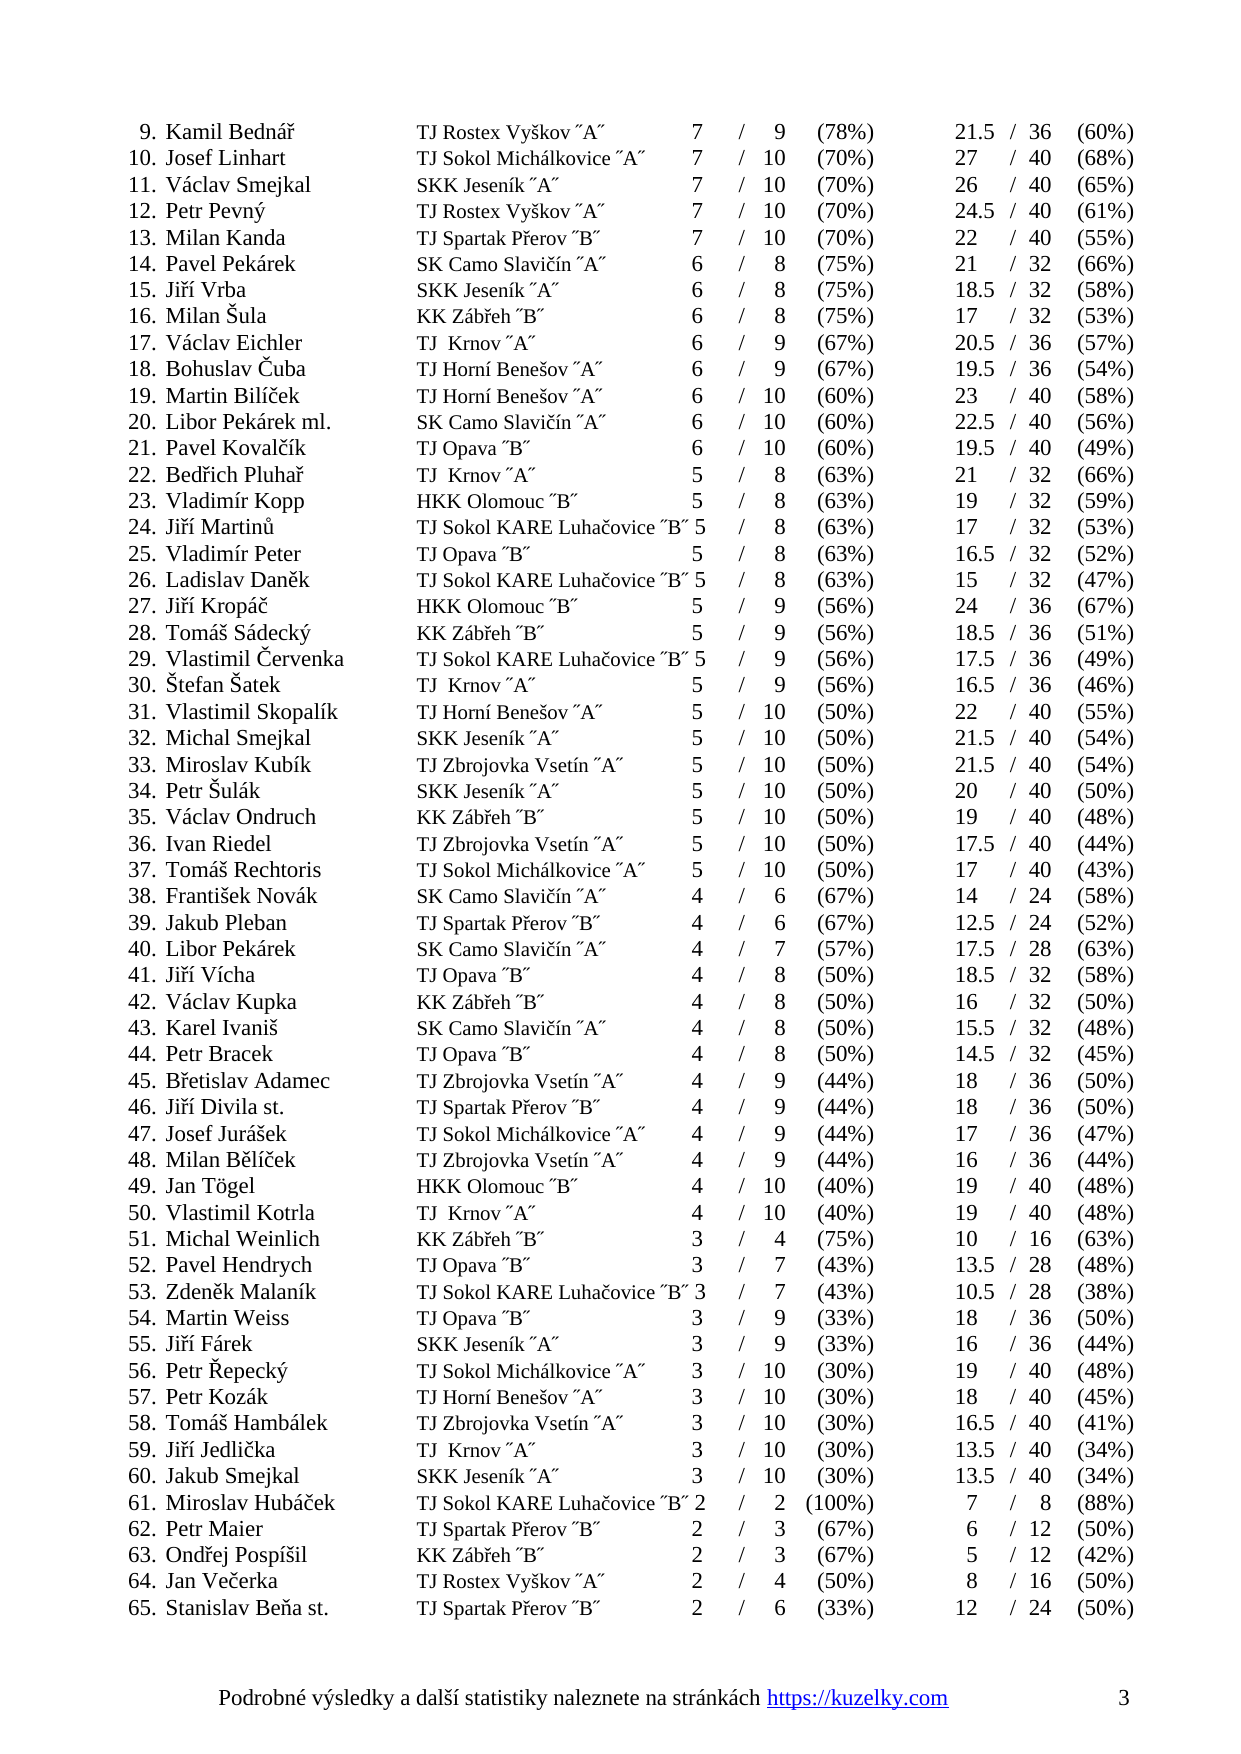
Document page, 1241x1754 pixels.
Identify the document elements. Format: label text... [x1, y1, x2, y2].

text 10. Josef Linhart TJ Sokol Michálkovice ˝A˝ 7 / 10 (70%) 27 / 40 (68%) [106, 144, 1134, 171]
text 42. Václav Kupka KK Zábřeh ˝B˝ 4 / 8 (50%) 16 / 32 (50%) [106, 988, 1134, 1014]
text 16. Milan Šula KK Zábřeh ˝B˝ 6 / 8 (75%) 17 / 32 (53%) [106, 303, 1134, 329]
text 52. Pavel Hendrych TJ Opava ˝B˝ 3 / 7 (43%) 13.5 / 28 (48%) [106, 1251, 1134, 1278]
text 51. Michal Weinlich KK Zábřeh ˝B˝ 3 / 4 (75%) 10 / 16 (63%) [106, 1225, 1134, 1251]
text 18. Bohuslav Čuba TJ Horní Benešov ˝A˝ 6 / 9 (67%) 19.5 / 36 (54%) [106, 355, 1134, 382]
text 9. Kamil Bednář TJ Rostex Vyškov ˝A˝ 7 / 9 (78%) 21.5 / 36 (60%) [106, 118, 1134, 144]
text 37. Tomáš Rechtoris TJ Sokol Michálkovice ˝A˝ 5 / 10 (50%) 17 / 40 (43%) [106, 856, 1134, 882]
text 50. Vlastimil Kotrla TJ Krnov ˝A˝ 4 / 10 (40%) 19 / 40 (48%) [106, 1199, 1134, 1225]
text 12. Petr Pevný TJ Rostex Vyškov ˝A˝ 7 / 10 (70%) 24.5 / 40 (61%) [106, 197, 1134, 223]
text 53. Zdeněk Malaník TJ Sokol KARE Luhačovice ˝B˝ 3 / 7 (43%) 10.5 / 28 (38%) [106, 1278, 1134, 1304]
text 17. Václav Eichler TJ Krnov ˝A˝ 6 / 9 (67%) 20.5 / 36 (57%) [106, 329, 1134, 355]
text 25. Vladimír Peter TJ Opava ˝B˝ 5 / 8 (63%) 16.5 / 32 (52%) [106, 540, 1134, 566]
text 28. Tomáš Sádecký KK Zábřeh ˝B˝ 5 / 9 (56%) 18.5 / 36 (51%) [106, 619, 1134, 645]
text 26. Ladislav Daněk TJ Sokol KARE Luhačovice ˝B˝ 5 / 8 (63%) 15 / 32 (47%) [106, 566, 1134, 592]
text 32. Michal Smejkal SKK Jeseník ˝A˝ 5 / 10 (50%) 21.5 / 40 (54%) [106, 724, 1134, 751]
text 15. Jiří Vrba SKK Jeseník ˝A˝ 6 / 8 (75%) 18.5 / 32 (58%) [106, 276, 1134, 303]
text 22. Bedřich Pluhař TJ Krnov ˝A˝ 5 / 8 (63%) 21 / 32 (66%) [106, 461, 1134, 487]
text 46. Jiří Divila st. TJ Spartak Přerov ˝B˝ 4 / 9 (44%) 18 / 36 (50%) [106, 1093, 1134, 1119]
text 13. Milan Kanda TJ Spartak Přerov ˝B˝ 7 / 10 (70%) 22 / 40 (55%) [106, 223, 1134, 250]
text 23. Vladimír Kopp HKK Olomouc ˝B˝ 5 / 8 (63%) 19 / 32 (59%) [106, 487, 1134, 513]
text 39. Jakub Pleban TJ Spartak Přerov ˝B˝ 4 / 6 (67%) 12.5 / 24 (52%) [106, 909, 1134, 935]
text 38. František Novák SK Camo Slavičín ˝A˝ 4 / 6 (67%) 14 / 24 (58%) [106, 882, 1134, 909]
text 58. Tomáš Hambálek TJ Zbrojovka Vsetín ˝A˝ 3 / 10 (30%) 16.5 / 40 (41%) [106, 1409, 1134, 1436]
text 33. Miroslav Kubík TJ Zbrojovka Vsetín ˝A˝ 5 / 10 (50%) 21.5 / 40 (54%) [106, 751, 1134, 777]
text 48. Milan Bělíček TJ Zbrojovka Vsetín ˝A˝ 4 / 9 (44%) 16 / 36 (44%) [106, 1146, 1134, 1172]
text 57. Petr Kozák TJ Horní Benešov ˝A˝ 3 / 10 (30%) 18 / 40 (45%) [106, 1383, 1134, 1409]
text 59. Jiří Jedlička TJ Krnov ˝A˝ 3 / 10 (30%) 13.5 / 40 (34%) [106, 1436, 1134, 1462]
text 41. Jiří Vícha TJ Opava ˝B˝ 4 / 8 (50%) 18.5 / 32 (58%) [106, 961, 1134, 988]
text 65. Stanislav Beňa st. TJ Spartak Přerov ˝B˝ 2 / 6 (33%) 12 / 24 (50%) [106, 1594, 1134, 1620]
text 31. Vlastimil Skopalík TJ Horní Benešov ˝A˝ 5 / 10 (50%) 22 / 40 (55%) [106, 698, 1134, 724]
text 63. Ondřej Pospíšil KK Zábřeh ˝B˝ 2 / 3 (67%) 5 / 12 (42%) [106, 1541, 1134, 1568]
text 55. Jiří Fárek SKK Jeseník ˝A˝ 3 / 9 (33%) 16 / 36 (44%) [106, 1330, 1134, 1357]
text 14. Pavel Pekárek SK Camo Slavičín ˝A˝ 6 / 8 (75%) 21 / 32 (66%) [106, 250, 1134, 276]
text 35. Václav Ondruch KK Zábřeh ˝B˝ 5 / 10 (50%) 19 / 40 (48%) [106, 803, 1134, 830]
text 49. Jan Tögel HKK Olomouc ˝B˝ 4 / 10 (40%) 19 / 40 (48%) [106, 1172, 1134, 1199]
text 61. Miroslav Hubáček TJ Sokol KARE Luhačovice ˝B˝ 2 / 2 (100%) 7 / 8 (88%) [106, 1488, 1134, 1515]
text 20. Libor Pekárek ml. SK Camo Slavičín ˝A˝ 6 / 10 (60%) 22.5 / 40 (56%) [106, 408, 1134, 434]
text 40. Libor Pekárek SK Camo Slavičín ˝A˝ 4 / 7 (57%) 17.5 / 28 (63%) [106, 935, 1134, 961]
text 29. Vlastimil Červenka TJ Sokol KARE Luhačovice ˝B˝ 5 / 9 (56%) 17.5 / 36 (49%) [106, 645, 1134, 672]
text 19. Martin Bilíček TJ Horní Benešov ˝A˝ 6 / 10 (60%) 23 / 40 (58%) [106, 382, 1134, 408]
text 21. Pavel Kovalčík TJ Opava ˝B˝ 6 / 10 (60%) 19.5 / 40 (49%) [106, 434, 1134, 461]
text 56. Petr Řepecký TJ Sokol Michálkovice ˝A˝ 3 / 10 (30%) 19 / 40 (48%) [106, 1357, 1134, 1383]
text 11. Václav Smejkal SKK Jeseník ˝A˝ 7 / 10 (70%) 26 / 40 (65%) [106, 171, 1134, 197]
text 30. Štefan Šatek TJ Krnov ˝A˝ 5 / 9 (56%) 16.5 / 36 (46%) [106, 672, 1134, 698]
text 43. Karel Ivaniš SK Camo Slavičín ˝A˝ 4 / 8 (50%) 15.5 / 32 (48%) [106, 1014, 1134, 1041]
text 62. Petr Maier TJ Spartak Přerov ˝B˝ 2 / 3 (67%) 6 / 12 (50%) [106, 1515, 1134, 1541]
text 36. Ivan Riedel TJ Zbrojovka Vsetín ˝A˝ 5 / 10 (50%) 17.5 / 40 (44%) [106, 830, 1134, 856]
text 44. Petr Bracek TJ Opava ˝B˝ 4 / 8 (50%) 14.5 / 32 (45%) [106, 1041, 1134, 1067]
text 24. Jiří Martinů TJ Sokol KARE Luhačovice ˝B˝ 5 / 8 (63%) 17 / 32 (53%) [106, 513, 1134, 540]
text 27. Jiří Kropáč HKK Olomouc ˝B˝ 5 / 9 (56%) 24 / 36 (67%) [106, 592, 1134, 619]
text 34. Petr Šulák SKK Jeseník ˝A˝ 5 / 10 (50%) 20 / 40 (50%) [106, 777, 1134, 803]
text 47. Josef Jurášek TJ Sokol Michálkovice ˝A˝ 4 / 9 (44%) 17 / 36 (47%) [106, 1119, 1134, 1146]
text 54. Martin Weiss TJ Opava ˝B˝ 3 / 9 (33%) 18 / 36 (50%) [106, 1304, 1134, 1330]
text 60. Jakub Smejkal SKK Jeseník ˝A˝ 3 / 10 (30%) 13.5 / 40 (34%) [106, 1462, 1134, 1488]
text 45. Břetislav Adamec TJ Zbrojovka Vsetín ˝A˝ 4 / 9 (44%) 18 / 36 (50%) [106, 1067, 1134, 1093]
text 64. Jan Večerka TJ Rostex Vyškov ˝A˝ 2 / 4 (50%) 8 / 16 (50%) [106, 1568, 1134, 1594]
